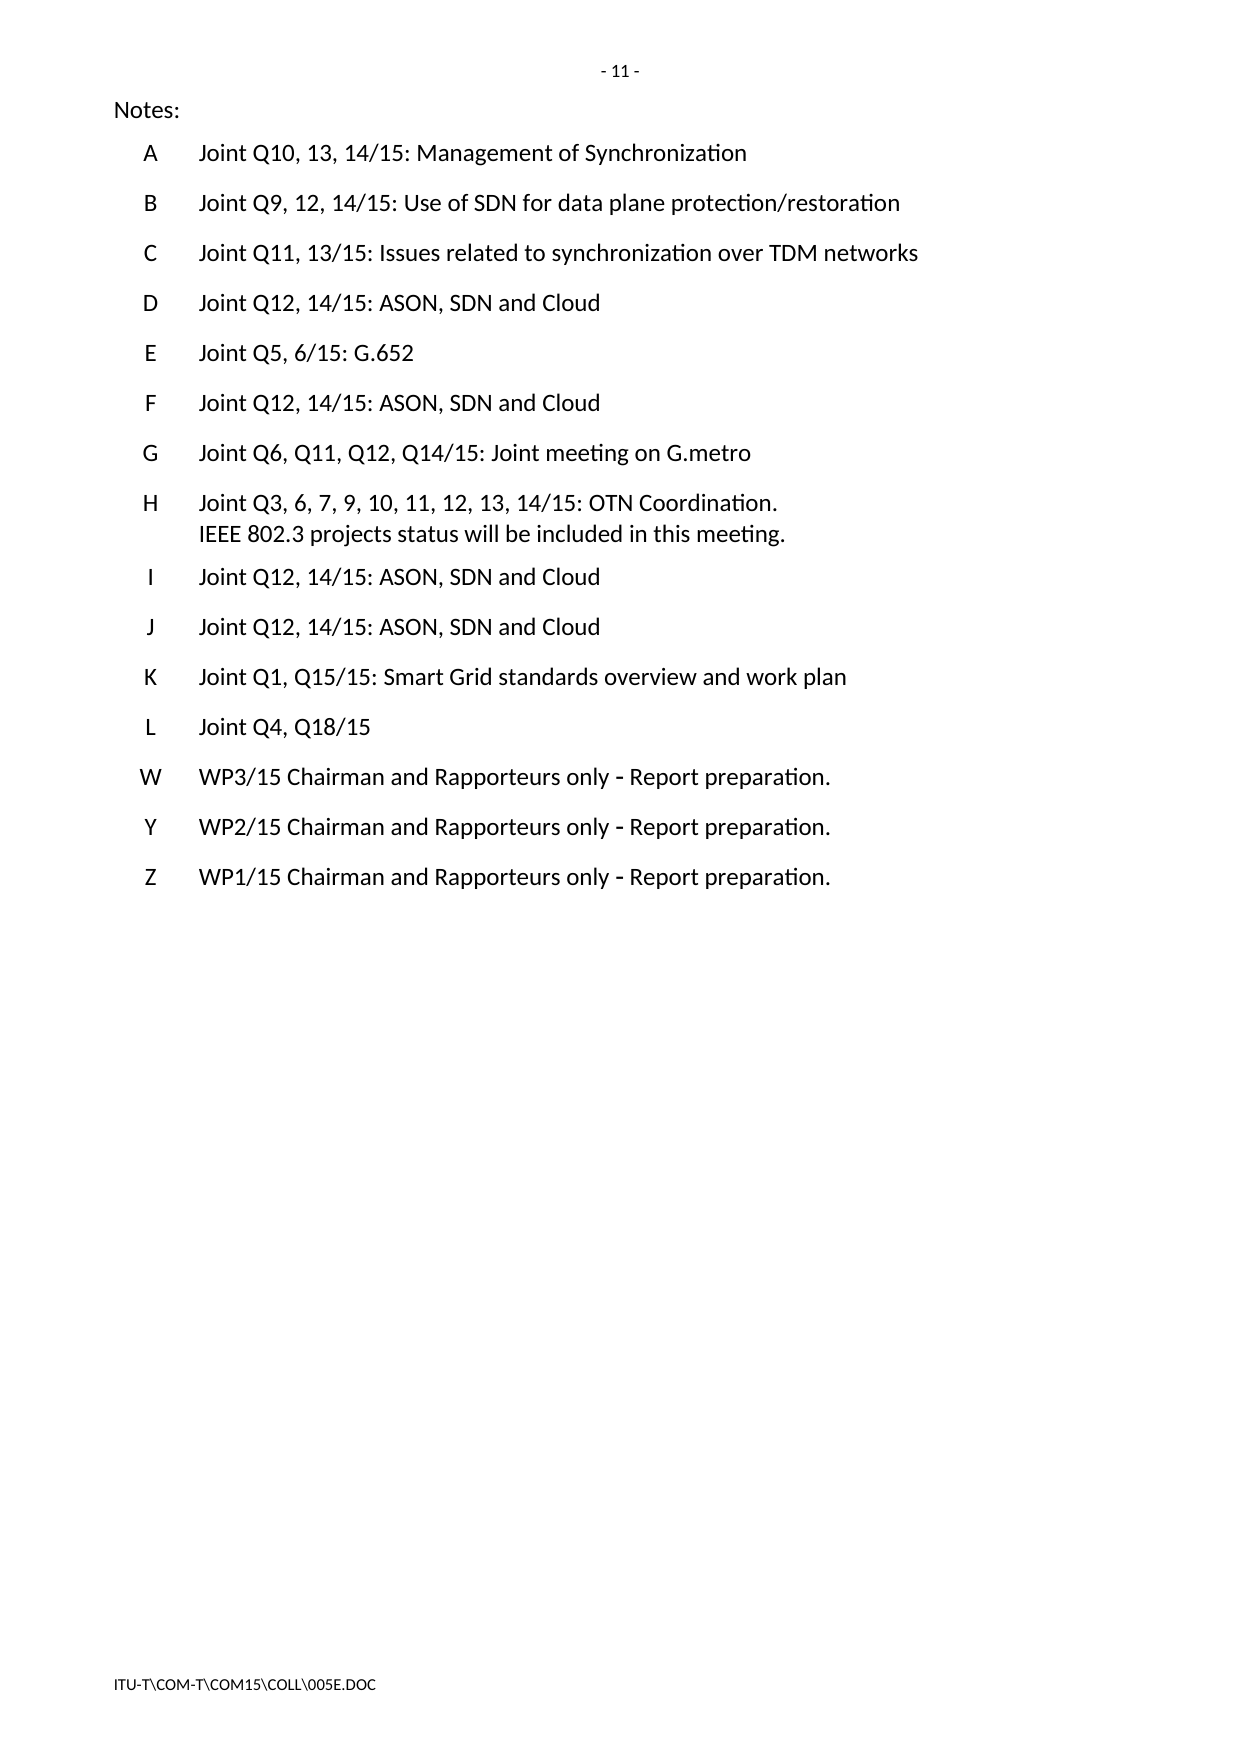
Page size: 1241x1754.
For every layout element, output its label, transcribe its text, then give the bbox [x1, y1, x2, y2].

table_cell I [114, 549, 187, 598]
table_cell Joint Q11, 13/15: Issues related to synchronization over TDM networks [187, 225, 1117, 275]
table_cell D [114, 275, 187, 325]
table_cell C [114, 225, 187, 275]
table_header Joint Q10, 13, 14/15: Management of Synchronization [187, 125, 1117, 175]
table_cell WP3/15 Chairman and Rapporteurs only Report preparation. [187, 749, 1117, 798]
table_cell Joint Q12, 14/15: ASON, SDN and Cloud [187, 275, 1117, 325]
table_cell W [114, 749, 187, 798]
table_cell Joint Q3, 6, 7, 9, 10, 11, 12, 13, 14/15: OTN Coordination. IEEE 802.3 projects status will be included in this meeting. [187, 475, 1117, 548]
table_header A [114, 125, 187, 175]
table_cell Joint Q4, Q18/15 [187, 699, 1117, 748]
table_cell Joint Q12, 14/15: ASON, SDN and Cloud [187, 599, 1117, 648]
table_cell Joint Q6, Q11, Q12, Q14/15: Joint meeting on G.metro [187, 425, 1117, 475]
table_cell E [114, 325, 187, 375]
table_cell WP1/15 Chairman and Rapporteurs only Report preparation. [187, 849, 1117, 898]
table_cell Joint Q12, 14/15: ASON, SDN and Cloud [187, 549, 1117, 598]
table_cell Joint Q9, 12, 14/15: Use of SDN for data plane protection/restoration [187, 175, 1117, 225]
table_cell Joint Q5, 6/15: G.652 [187, 325, 1117, 375]
table_cell Joint Q1, Q15/15: Smart Grid standards overview and work plan [187, 649, 1117, 698]
table_cell G [114, 425, 187, 475]
table_cell H [114, 475, 187, 548]
table_cell WP2/15 Chairman and Rapporteurs only Report preparation. [187, 799, 1117, 848]
table_cell K [114, 649, 187, 698]
table_cell B [114, 175, 187, 225]
table_cell Z [114, 849, 187, 898]
text Notes: [113, 94, 1127, 125]
table_cell F [114, 375, 187, 425]
table_cell L [114, 699, 187, 748]
table_cell Joint Q12, 14/15: ASON, SDN and Cloud [187, 375, 1117, 425]
table_cell Y [114, 799, 187, 848]
table_cell J [114, 599, 187, 648]
